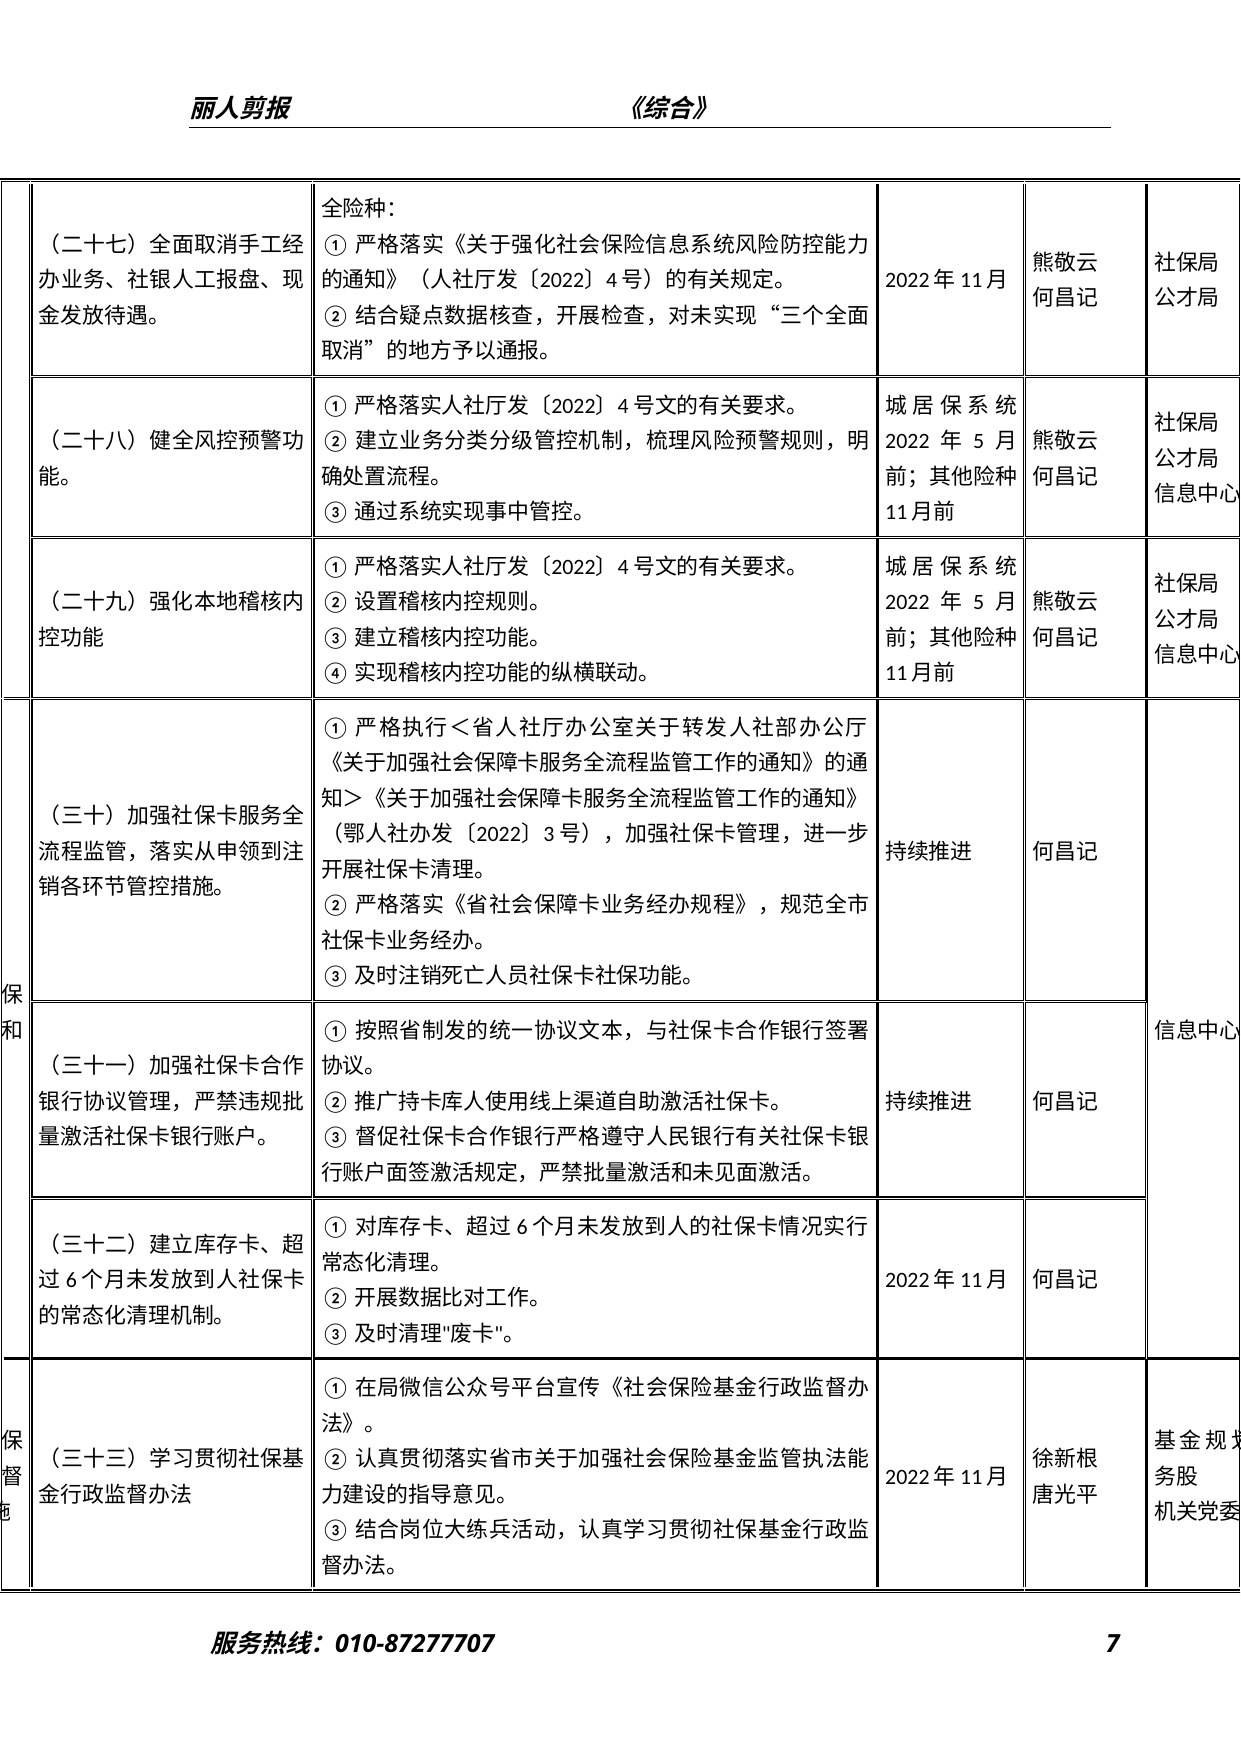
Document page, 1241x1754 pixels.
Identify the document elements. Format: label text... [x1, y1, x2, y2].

table_cell （三十）加强社保卡服务全流程监管，落实从申领到注销各环节管控措施。 [33, 700, 311, 1000]
table_cell 社保局 公才局 信息中心 [1148, 378, 1239, 536]
table_cell 城居保系统2022年5月前；其他险种11月前 [879, 378, 1023, 536]
table_cell 九、规范社保卡发放管理和应用 [0, 697, 31, 1357]
table_cell 熊敬云 何昌记 [1025, 182, 1146, 375]
table_cell ①在局微信公众号平台宣传《社会保险基金行政监督办法》。 ②认真贯彻落实省市关于加强社会保险基金监管执法能力建设的指导意见。 ③结合岗位大练兵活动，认真学习贯彻社保基金行政监督办法。 [313, 1360, 877, 1589]
table_cell 何昌记 [1026, 1003, 1145, 1196]
table_cell （二十七）全面取消手工经办业务、社银人工报盘、现金发放待遇。 [31, 180, 313, 375]
table_cell （三十二）建立库存卡、超过6个月未发放到人社保卡的常态化清理机制。 [33, 1200, 311, 1357]
table_cell 持续推进 [879, 1003, 1023, 1196]
table_cell （三十一）加强社保卡合作银行协议管理，严禁违规批量激活社保卡银行账户。 [33, 1003, 311, 1196]
table_cell 全险种： ①严格落实《关于强化社会保险信息系统风险防控能力的通知》（人社厅发〔2022〕4号）的有关规定。 ②结合疑点数据核查，开展检查，对未实现“三个全面取消”的地方予以通报。 [313, 182, 877, 375]
table_cell 2022年11月 [877, 182, 1024, 375]
table_cell ①对库存卡、超过6个月未发放到人的社保卡情况实行常态化清理。 ②开展数据比对工作。 ③及时清理"废卡"。 [315, 1200, 876, 1357]
table_cell （二十九）强化本地稽核内控功能 [33, 539, 311, 697]
table_cell 信息中心 [1148, 700, 1239, 1357]
table_cell （二十八）健全风控预警功能。 [33, 378, 311, 536]
table_cell 何昌记 [1026, 1200, 1145, 1357]
table_cell 持续推进 [879, 700, 1023, 1000]
table_cell 2022年11月 [877, 1360, 1024, 1589]
table_cell 八、强化信息系统风险防控能力 [2, 180, 31, 697]
table_cell 社保局 公才局 信息中心 [1148, 539, 1239, 697]
table_cell 基金规划财务股 机关党委 [1146, 1360, 1240, 1589]
table_cell 熊敬云 何昌记 [1026, 378, 1145, 536]
table_cell 熊敬云 何昌记 [1026, 539, 1145, 697]
table_cell ①按照省制发的统一协议文本，与社保卡合作银行签署协议。 ②推广持卡库人使用线上渠道自助激活社保卡。 ③督促社保卡合作银行严格遵守人民银行有关社保卡银行账户面签激活规定，严禁批量激活和未见面激活。 [315, 1003, 876, 1196]
table_cell （三十三）学习贯彻社保基金行政监督办法 [31, 1357, 313, 1589]
table_cell ①严格落实人社厅发〔2022〕4号文的有关要求。 ②建立业务分类分级管控机制，梳理风险预警规则，明确处置流程。 ③通过系统实现事中管控。 [315, 378, 876, 536]
table_cell 何昌记 [1026, 700, 1145, 1000]
table_cell 徐新根 唐光平 [1025, 1360, 1146, 1589]
table_cell 城居保系统2022年5月前；其他险种11月前 [879, 539, 1023, 697]
table_cell 社保局 公才局 [1146, 182, 1240, 375]
table_cell 十、抓好社保基金行政监督办法贯彻实施 [2, 1357, 31, 1589]
table_cell 2022年11月 [879, 1200, 1023, 1357]
table_cell ①严格落实人社厅发〔2022〕4号文的有关要求。 ②设置稽核内控规则。 ③建立稽核内控功能。 ④实现稽核内控功能的纵横联动。 [315, 539, 876, 697]
table_cell ①严格执行＜省人社厅办公室关于转发人社部办公厅《关于加强社会保障卡服务全流程监管工作的通知》的通知＞《关于加强社会保障卡服务全流程监管工作的通知》（鄂人社办发〔2022〕3号），加强社保卡管理，进一步开展社保卡清理。 ②严格落实《省社会保障卡业务经办规程》，规范全市社保卡业务经办。 ③及时注销死亡人员社保卡社保功能。 [315, 700, 876, 1000]
